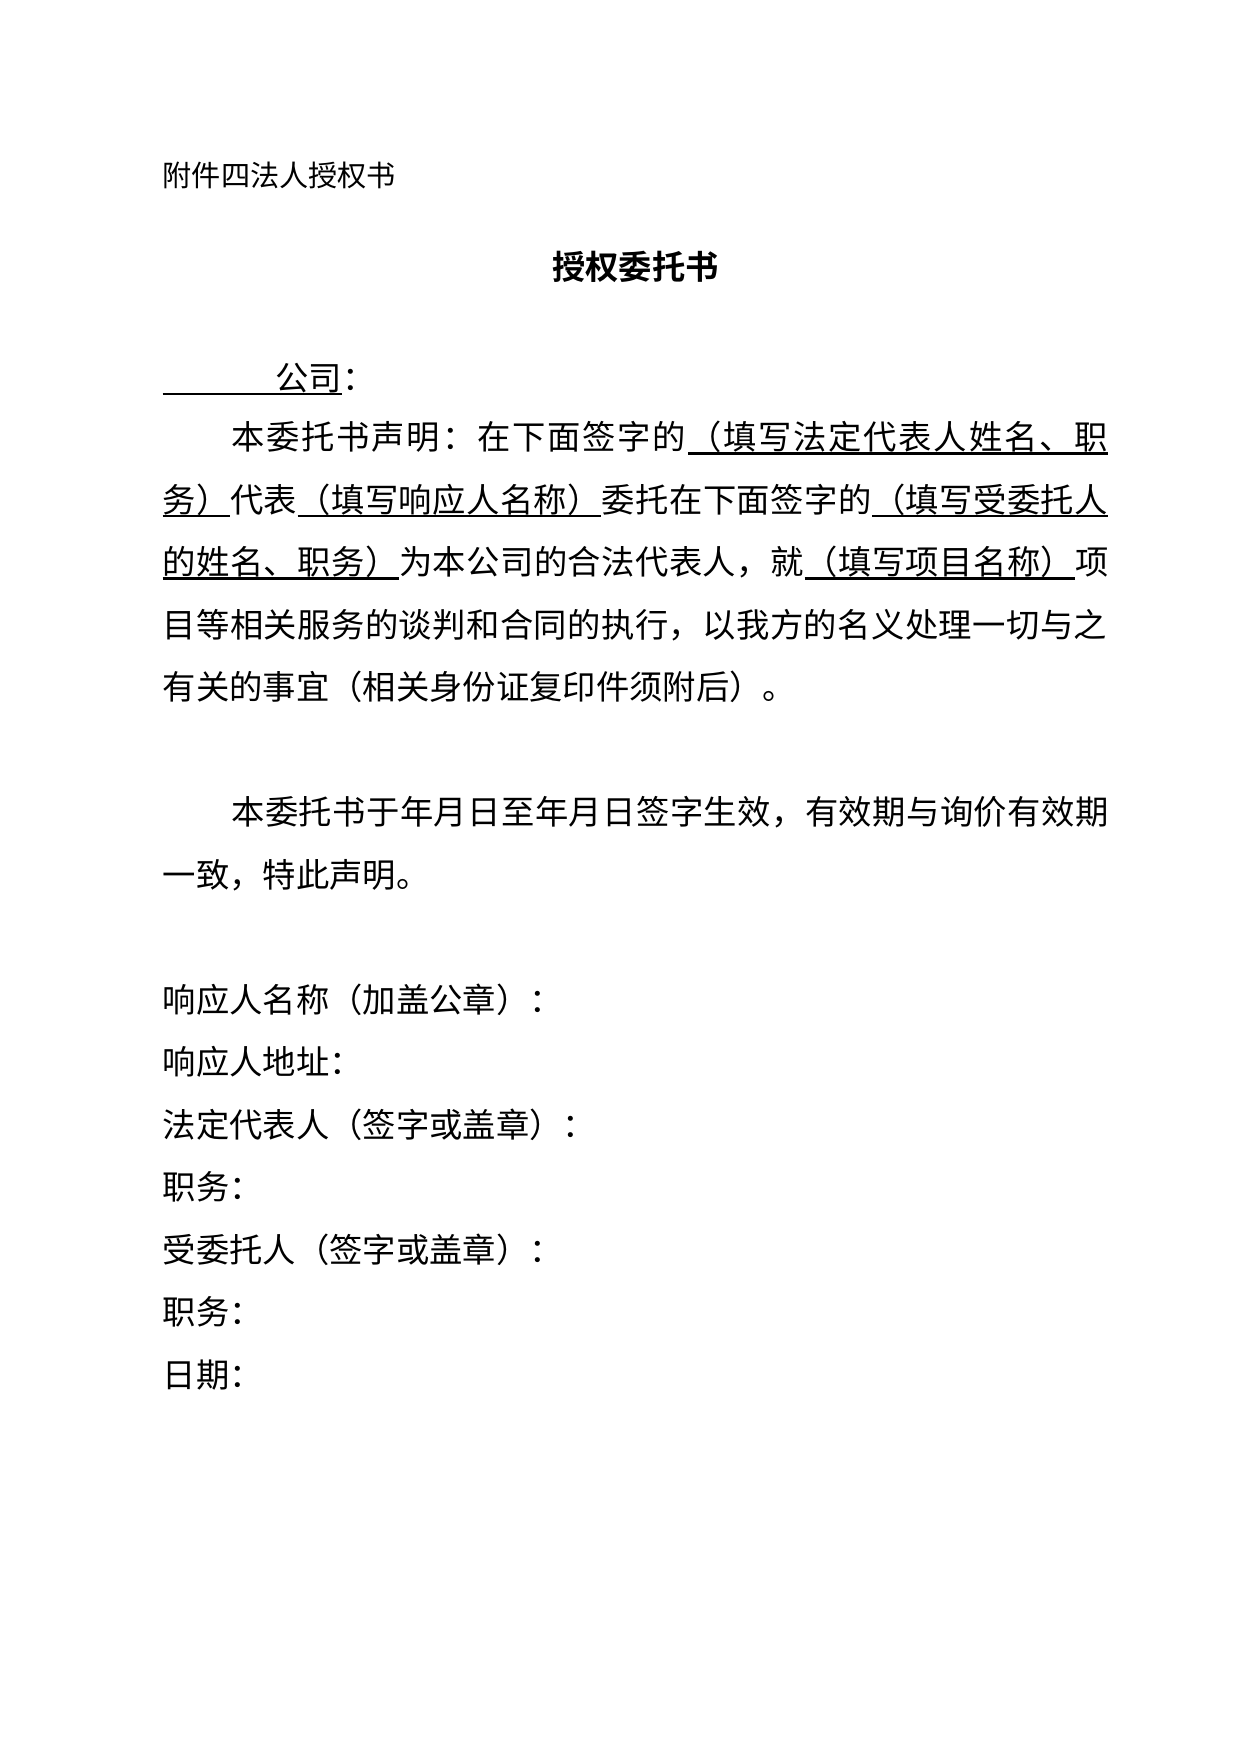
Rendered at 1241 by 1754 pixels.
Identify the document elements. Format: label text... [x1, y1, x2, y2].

text 响应人名称（加盖公章）： [162, 962, 1091, 1025]
text 日期： [162, 1337, 1108, 1400]
text 响应人地址： [162, 1025, 1108, 1087]
text 本委托书于年月日至年月日签字生效，有效期与询价有效期一致，特此声明。 [162, 775, 1108, 900]
text 法定代表人（签字或盖章）： [162, 1087, 1108, 1150]
text 职务： [162, 1150, 1108, 1212]
text 授权委托书 [162, 241, 1108, 289]
text 受委托人（签字或盖章）： [162, 1212, 1108, 1275]
text 本委托书声明：在下面签字的（填写法定代表人姓名、职务）代表（填写响应人名称）委托在下面签字的（填写受委托人的姓名、职务）为本公司的合法代表人，就（填写项目名称）项目等相关服务的谈判和合同的执行，以我方的名义处理一切与之有关的事宜（相关身份证复印件须附后）。 [162, 400, 1108, 712]
text 公司： [162, 351, 1108, 400]
text 附件四法人授权书 [162, 153, 1108, 195]
text 职务： [162, 1275, 1108, 1337]
